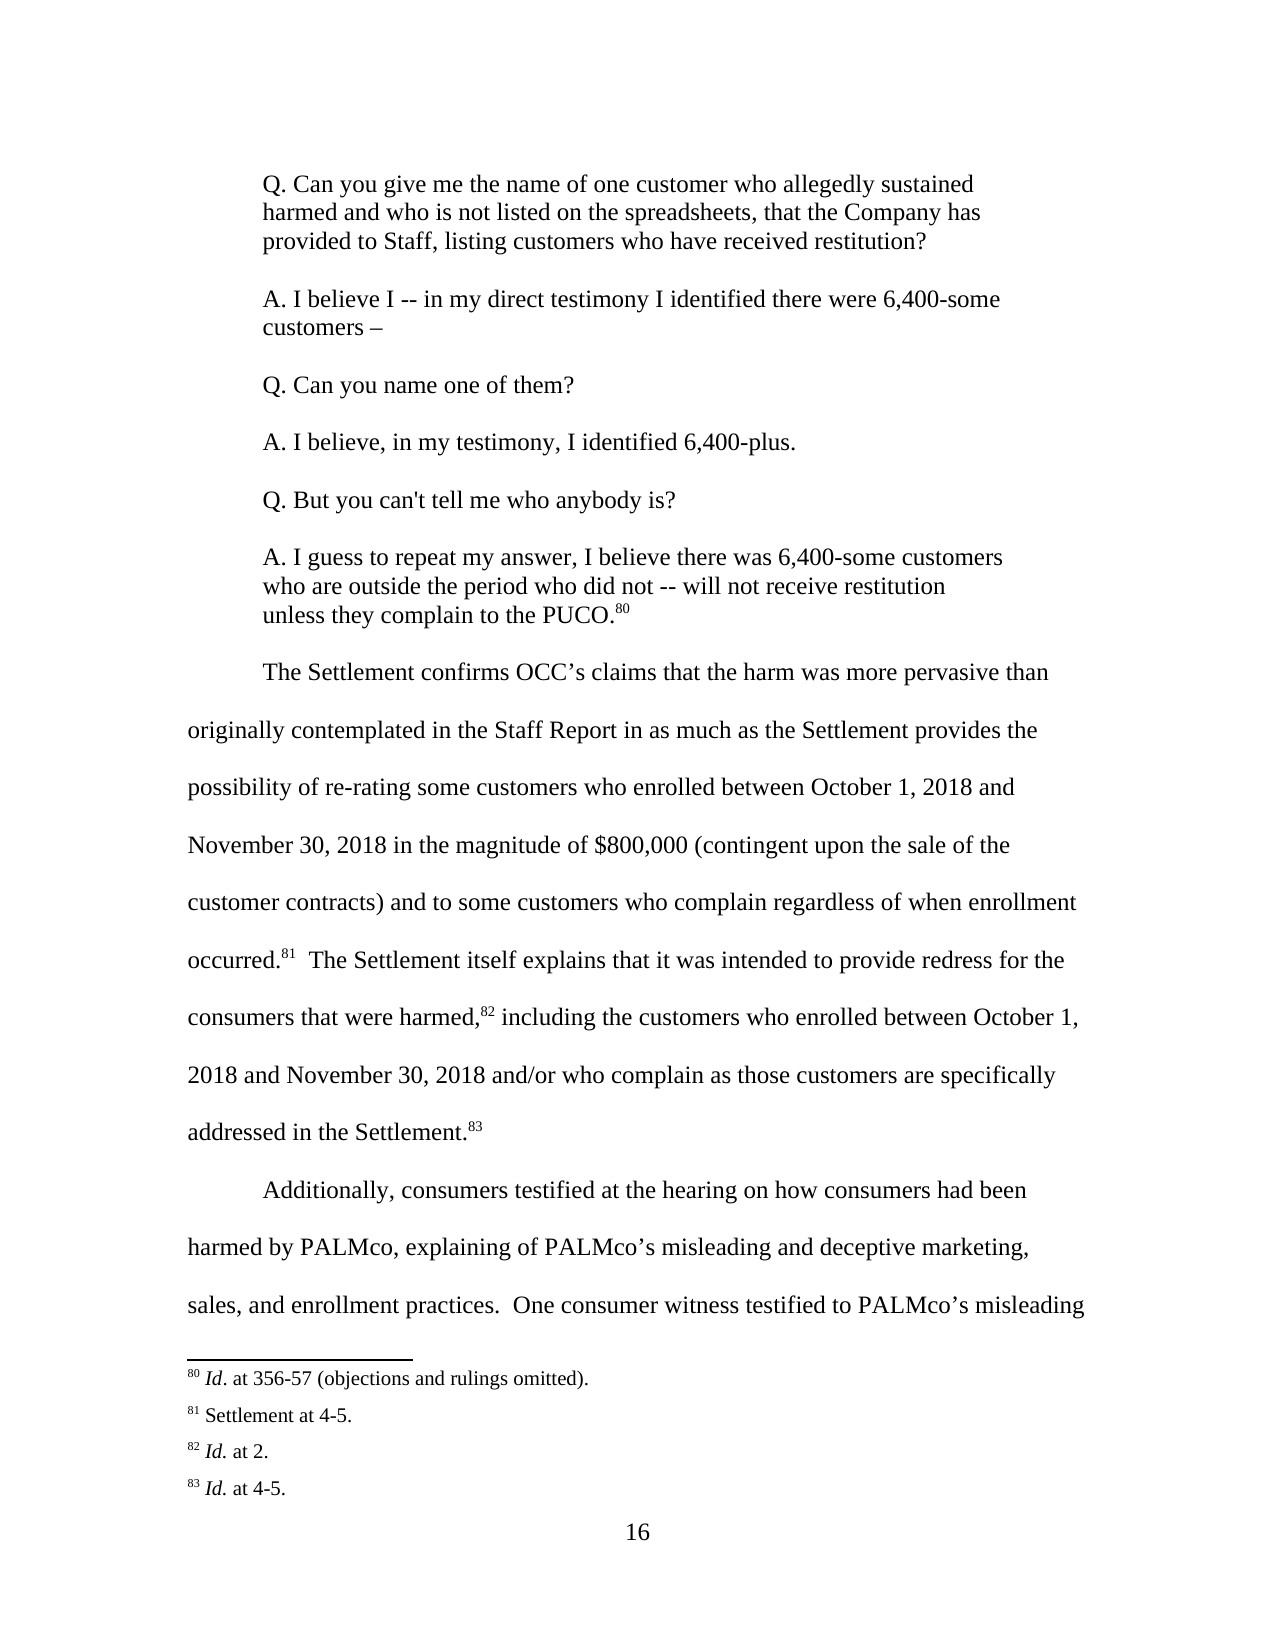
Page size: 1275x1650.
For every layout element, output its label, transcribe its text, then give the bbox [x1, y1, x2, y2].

text A. I believe I -- in my direct testimony I identified there were 6,400-some customers – [187, 284, 1012, 341]
text A. I believe, in my testimony, I identified 6,400-plus. [187, 427, 1012, 456]
text Q. Can you name one of them? [187, 370, 1012, 399]
text The Settlement confirms OCC’s claims that the harm was more pervasive than originally contemplated in the Staff Report in as much as the Settlement provides the possibility of re-rating some customers who enrolled between October 1, 2018 and November 30, 2018 in the magnitude of $800,000 (contingent upon the sale of the customer contracts) and to some customers who complain regardless of when enrollment occurred. The Settlement itself explains that it was intended to provide redress for the consumers that were harmed, including the customers who enrolled between October 1, 2018 and November 30, 2018 and/or who complain as those customers are specifically addressed in the Settlement. [187, 657, 1087, 1146]
text A. I guess to repeat my answer, I believe there was 6,400-some customers who are outside the period who did not -- will not receive restitution unless they complain to the PUCO. [187, 542, 1012, 629]
text Q. But you can't tell me who anybody is? [187, 485, 1012, 514]
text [187, 1175, 1087, 1319]
text Q. Can you give me the name of one customer who allegedly sustained harmed and who is not listed on the spreadsheets, that the Company has provided to Staff, listing customers who have received restitution? [187, 169, 1012, 255]
